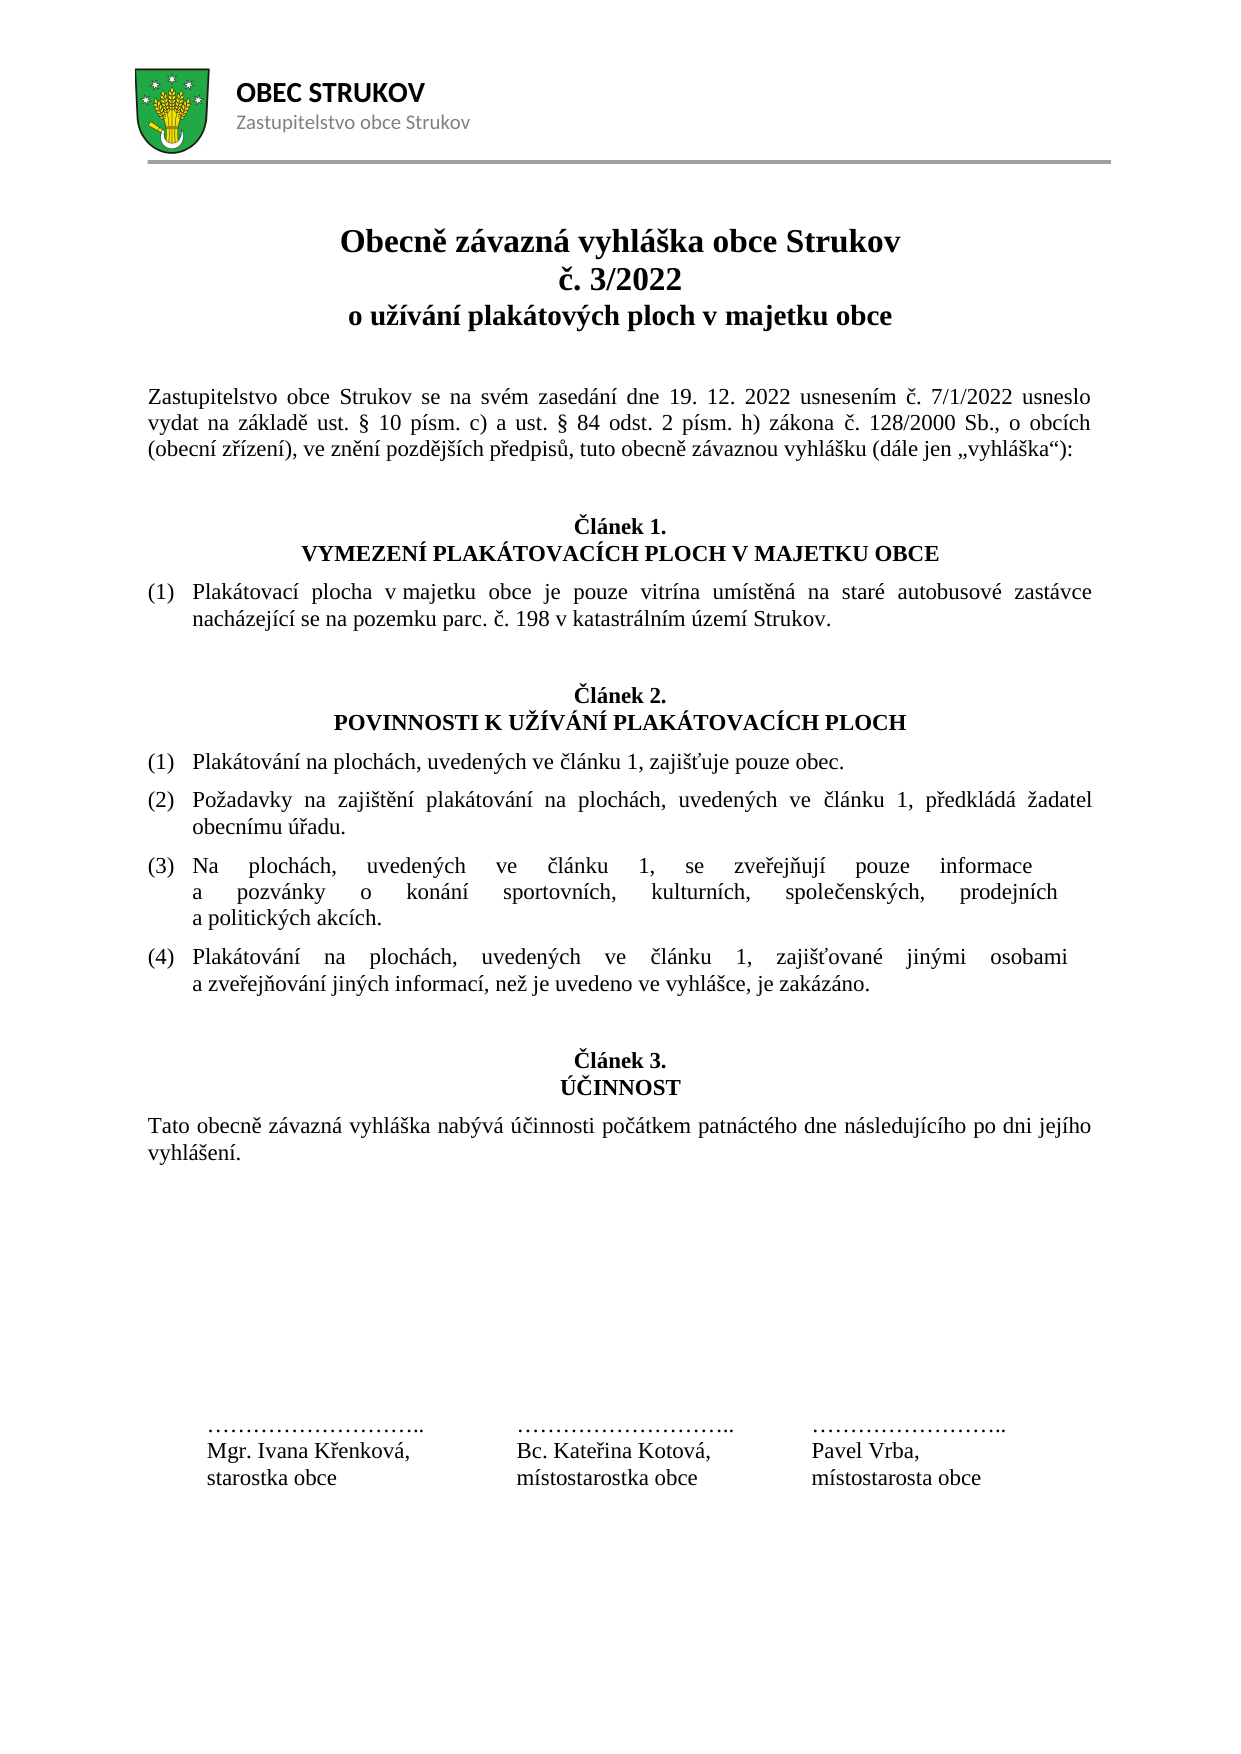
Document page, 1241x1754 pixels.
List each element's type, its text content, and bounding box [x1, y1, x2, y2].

text ÚČINNOST [148, 1074, 1093, 1100]
text starostka obce místostarostka obce místostarosta obce [207, 1464, 1093, 1490]
list Plakátovací plocha v majetku obce je pouze vitrína umístěná na staré autobusové zastávce nacházející se na pozemku parc. č. 198 v katastrálním území Strukov. [148, 578, 1093, 631]
text Zastupitelstvo obce Strukov se na svém zasedání dne 19. 12. 2022 usnesením č. 7/1/2022 usneslo vydat na základě ust. § 10 písm. c) a ust. § 84 odst. 2 písm. h) zákona č. 128/2000 Sb., o obcích (obecní zřízení), ve znění pozdějších předpisů, tuto obecně závaznou vyhlášku (dále jen „vyhláška“): [148, 383, 1093, 462]
text Mgr. Ivana Křenková, Bc. Kateřina Kotová, Pavel Vrba, [207, 1437, 1093, 1464]
text ……………………….. ……………………….. …………………….. [207, 1411, 1093, 1437]
text POVINNOSTI K UŽÍVÁNÍ PLAKÁTOVACÍCH PLOCH [148, 709, 1093, 735]
list Na plochách, uvedených ve článku 1, se zveřejňují pouze informace a pozvánky o konání sportovních, kulturních, společenských, prodejních a politických akcích. [148, 852, 1093, 931]
text Článek 1. [148, 513, 1093, 539]
text VYMEZENÍ PLAKÁTOVACÍCH PLOCH V MAJETKU OBCE [148, 539, 1093, 566]
text Obecně závazná vyhláška obce Strukov č. 3/2022 o užívání plakátových ploch v majetku obce [148, 221, 1093, 331]
text Článek 2. [148, 682, 1093, 709]
picture [134, 68, 211, 155]
text Tato obecně závazná vyhláška nabývá účinnosti počátkem patnáctého dne následujícího po dni jejího vyhlášení. [148, 1113, 1093, 1165]
list Plakátování na plochách, uvedených ve článku 1, zajišťuje pouze obec. [148, 748, 1093, 774]
list Požadavky na zajištění plakátování na plochách, uvedených ve článku 1, předkládá žadatel obecnímu úřadu. [148, 787, 1093, 839]
list Plakátování na plochách, uvedených ve článku 1, zajišťované jinými osobami a zveřejňování jiných informací, než je uvedeno ve vyhlášce, je zakázáno. [148, 943, 1093, 996]
text Článek 3. [148, 1047, 1093, 1074]
